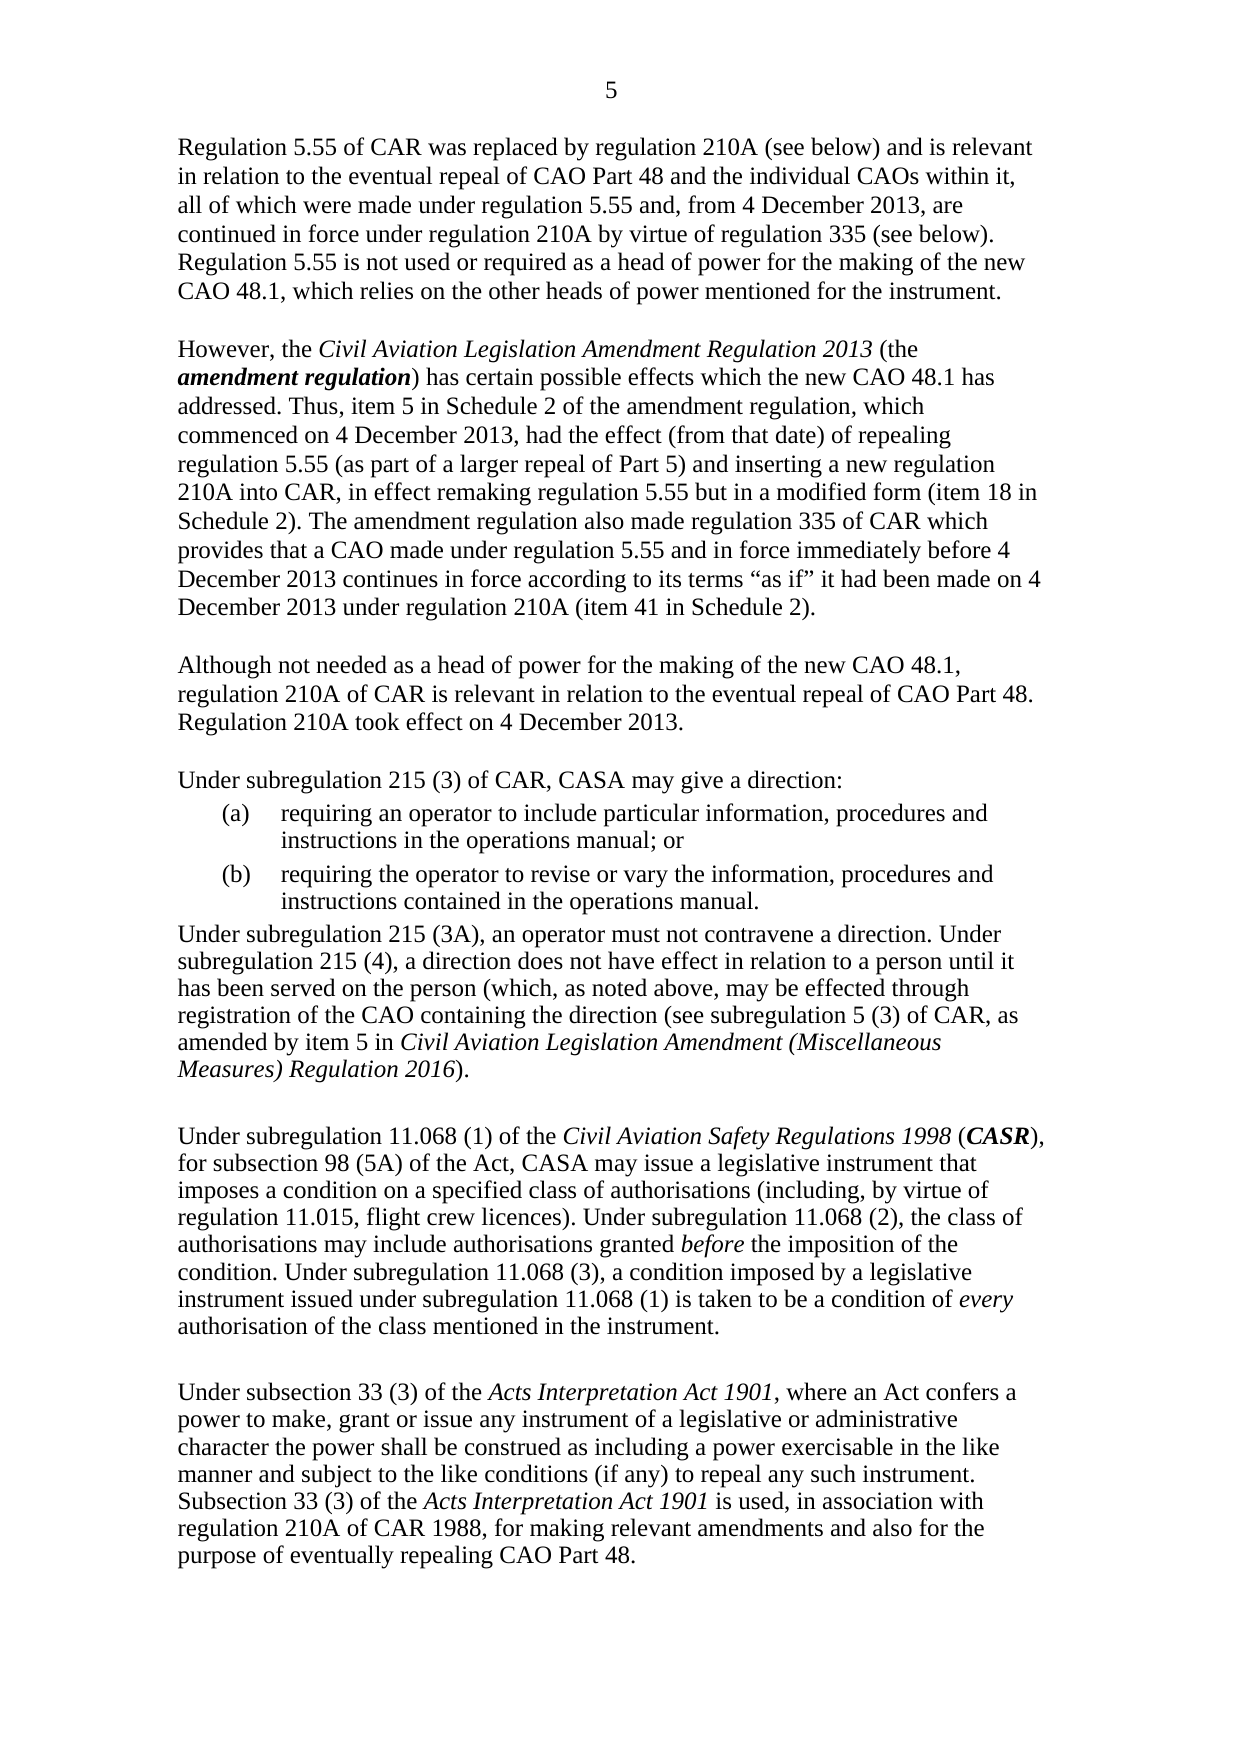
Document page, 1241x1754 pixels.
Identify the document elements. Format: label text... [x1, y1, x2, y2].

text However, the Civil Aviation Legislation Amendment Regulation 2013 (the amendment regulation) has certain possible effects which the new CAO 48.1 has addressed. Thus, item 5 in Schedule 2 of the amendment regulation, which commenced on 4 December 2013, had the effect (from that date) of repealing regulation 5.55 (as part of a larger repeal of Part 5) and inserting a new regulation 210A into CAR, in effect remaking regulation 5.55 but in a modified form (item 18 in Schedule 2). The amendment regulation also made regulation 335 of CAR which provides that a CAO made under regulation 5.55 and in force immediately before 4 December 2013 continues in force according to its terms “as if” it had been made on 4 December 2013 under regulation 210A (item 41 in Schedule 2). [177, 334, 1045, 621]
text Under subsection 33 (3) of the Acts Interpretation Act 1901, where an Act confers a power to make, grant or issue any instrument of a legislative or administrative character the power shall be construed as including a power exercisable in the like manner and subject to the like conditions (if any) to repeal any such instrument. Subsection 33 (3) of the Acts Interpretation Act 1901 is used, in association with regulation 210A of CAR 1988, for making relevant amendments and also for the purpose of eventually repealing CAO Part 48. [177, 1379, 1045, 1569]
text Under subregulation 215 (3) of CAR, CASA may give a direction: [177, 765, 1045, 794]
text (b) requiring the operator to revise or vary the information, procedures and instructions contained in the operations manual. [222, 860, 1045, 914]
text Regulation 5.55 of CAR was replaced by regulation 210A (see below) and is relevant in relation to the eventual repeal of CAO Part 48 and the individual CAOs within it, all of which were made under regulation 5.55 and, from 4 December 2013, are continued in force under regulation 210A by virtue of regulation 335 (see below). Regulation 5.55 is not used or required as a head of power for the making of the new CAO 48.1, which relies on the other heads of power mentioned for the instrument. [177, 132, 1045, 305]
text (a) requiring an operator to include particular information, procedures and instructions in the operations manual; or [222, 800, 1045, 854]
text Although not needed as a head of power for the making of the new CAO 48.1, regulation 210A of CAR is relevant in relation to the eventual repeal of CAO Part 48. Regulation 210A took effect on 4 December 2013. [177, 650, 1045, 736]
text Under subregulation 215 (3A), an operator must not contravene a direction. Under subregulation 215 (4), a direction does not have effect in relation to a person until it has been served on the person (which, as noted above, may be effected through registration of the CAO containing the direction (see subregulation 5 (3) of CAR, as amended by item 5 in Civil Aviation Legislation Amendment (Miscellaneous Measures) Regulation 2016). [177, 921, 1045, 1083]
text Under subregulation 11.068 (1) of the Civil Aviation Safety Regulations 1998 (CASR), for subsection 98 (5A) of the Act, CASA may issue a legislative instrument that imposes a condition on a specified class of authorisations (including, by virtue of regulation 11.015, flight crew licences). Under subregulation 11.068 (2), the class of authorisations may include authorisations granted before the imposition of the condition. Under subregulation 11.068 (3), a condition imposed by a legislative instrument issued under subregulation 11.068 (1) is taken to be a condition of every authorisation of the class mentioned in the instrument. [177, 1123, 1045, 1339]
